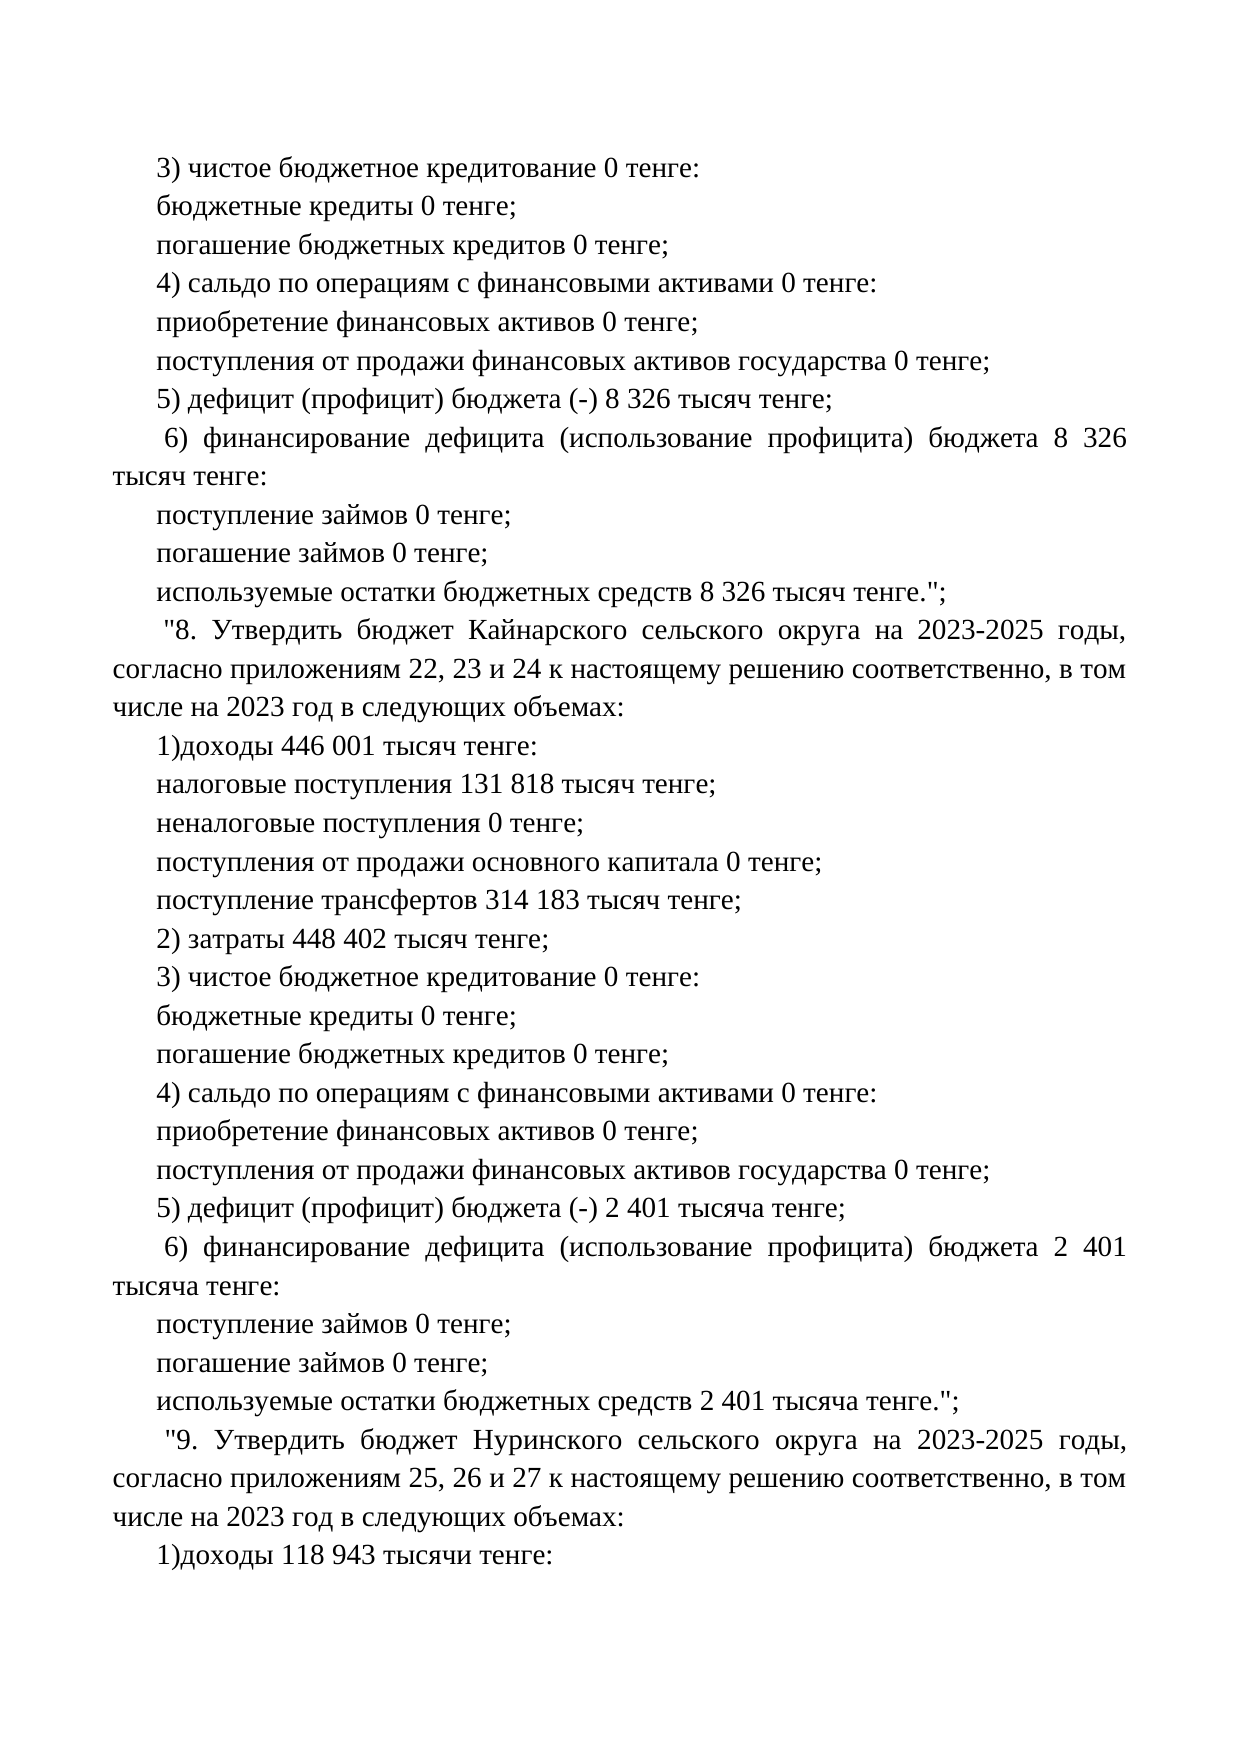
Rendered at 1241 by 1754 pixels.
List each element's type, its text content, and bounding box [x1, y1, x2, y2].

text погашение займов 0 тенге; [112, 535, 1128, 569]
text погашение бюджетных кредитов 0 тенге; [112, 227, 1128, 261]
text 4) сальдо по операциям с финансовыми активами 0 тенге: [112, 1075, 1128, 1108]
text поступление займов 0 тенге; [112, 1306, 1128, 1340]
text бюджетные кредиты 0 тенге; [112, 998, 1128, 1031]
text неналоговые поступления 0 тенге; [112, 805, 1128, 839]
text приобретение финансовых активов 0 тенге; [112, 1113, 1128, 1147]
text 3) чистое бюджетное кредитование 0 тенге: [112, 150, 1128, 183]
text приобретение финансовых активов 0 тенге; [112, 304, 1128, 338]
text 1)доходы 118 943 тысячи тенге: [112, 1537, 1128, 1571]
text 5) дефицит (профицит) бюджета (-) 8 326 тысяч тенге; [112, 381, 1128, 415]
text 2) затраты 448 402 тысяч тенге; [112, 921, 1128, 954]
text 1)доходы 446 001 тысяч тенге: [112, 728, 1128, 762]
text используемые остатки бюджетных средств 2 401 тысяча тенге."; [112, 1383, 1128, 1417]
text используемые остатки бюджетных средств 8 326 тысяч тенге."; [112, 574, 1128, 607]
text 3) чистое бюджетное кредитование 0 тенге: [112, 959, 1128, 993]
text погашение бюджетных кредитов 0 тенге; [112, 1036, 1128, 1070]
text 4) сальдо по операциям с финансовыми активами 0 тенге: [112, 266, 1128, 299]
text поступления от продажи основного капитала 0 тенге; [112, 844, 1128, 877]
text бюджетные кредиты 0 тенге; [112, 188, 1128, 222]
text погашение займов 0 тенге; [112, 1345, 1128, 1378]
text 6) финансирование дефицита (использование профицита) бюджета 8 326 тысяч тенге: [112, 420, 1128, 492]
text поступление трансфертов 314 183 тысяч тенге; [112, 882, 1128, 916]
text 5) дефицит (профицит) бюджета (-) 2 401 тысяча тенге; [112, 1191, 1128, 1224]
text "8. Утвердить бюджет Кайнарского сельского округа на 2023-2025 годы, согласно приложениям 22, 23 и 24 к настоящему решению соответственно, в том числе на 2023 год в следующих объемах: [112, 612, 1128, 723]
text поступления от продажи финансовых активов государства 0 тенге; [112, 343, 1128, 376]
text 6) финансирование дефицита (использование профицита) бюджета 2 401 тысяча тенге: [112, 1229, 1128, 1301]
text "9. Утвердить бюджет Нуринского сельского округа на 2023-2025 годы, согласно приложениям 25, 26 и 27 к настоящему решению соответственно, в том числе на 2023 год в следующих объемах: [112, 1422, 1128, 1532]
text поступление займов 0 тенге; [112, 497, 1128, 530]
text налоговые поступления 131 818 тысяч тенге; [112, 767, 1128, 800]
text поступления от продажи финансовых активов государства 0 тенге; [112, 1152, 1128, 1186]
